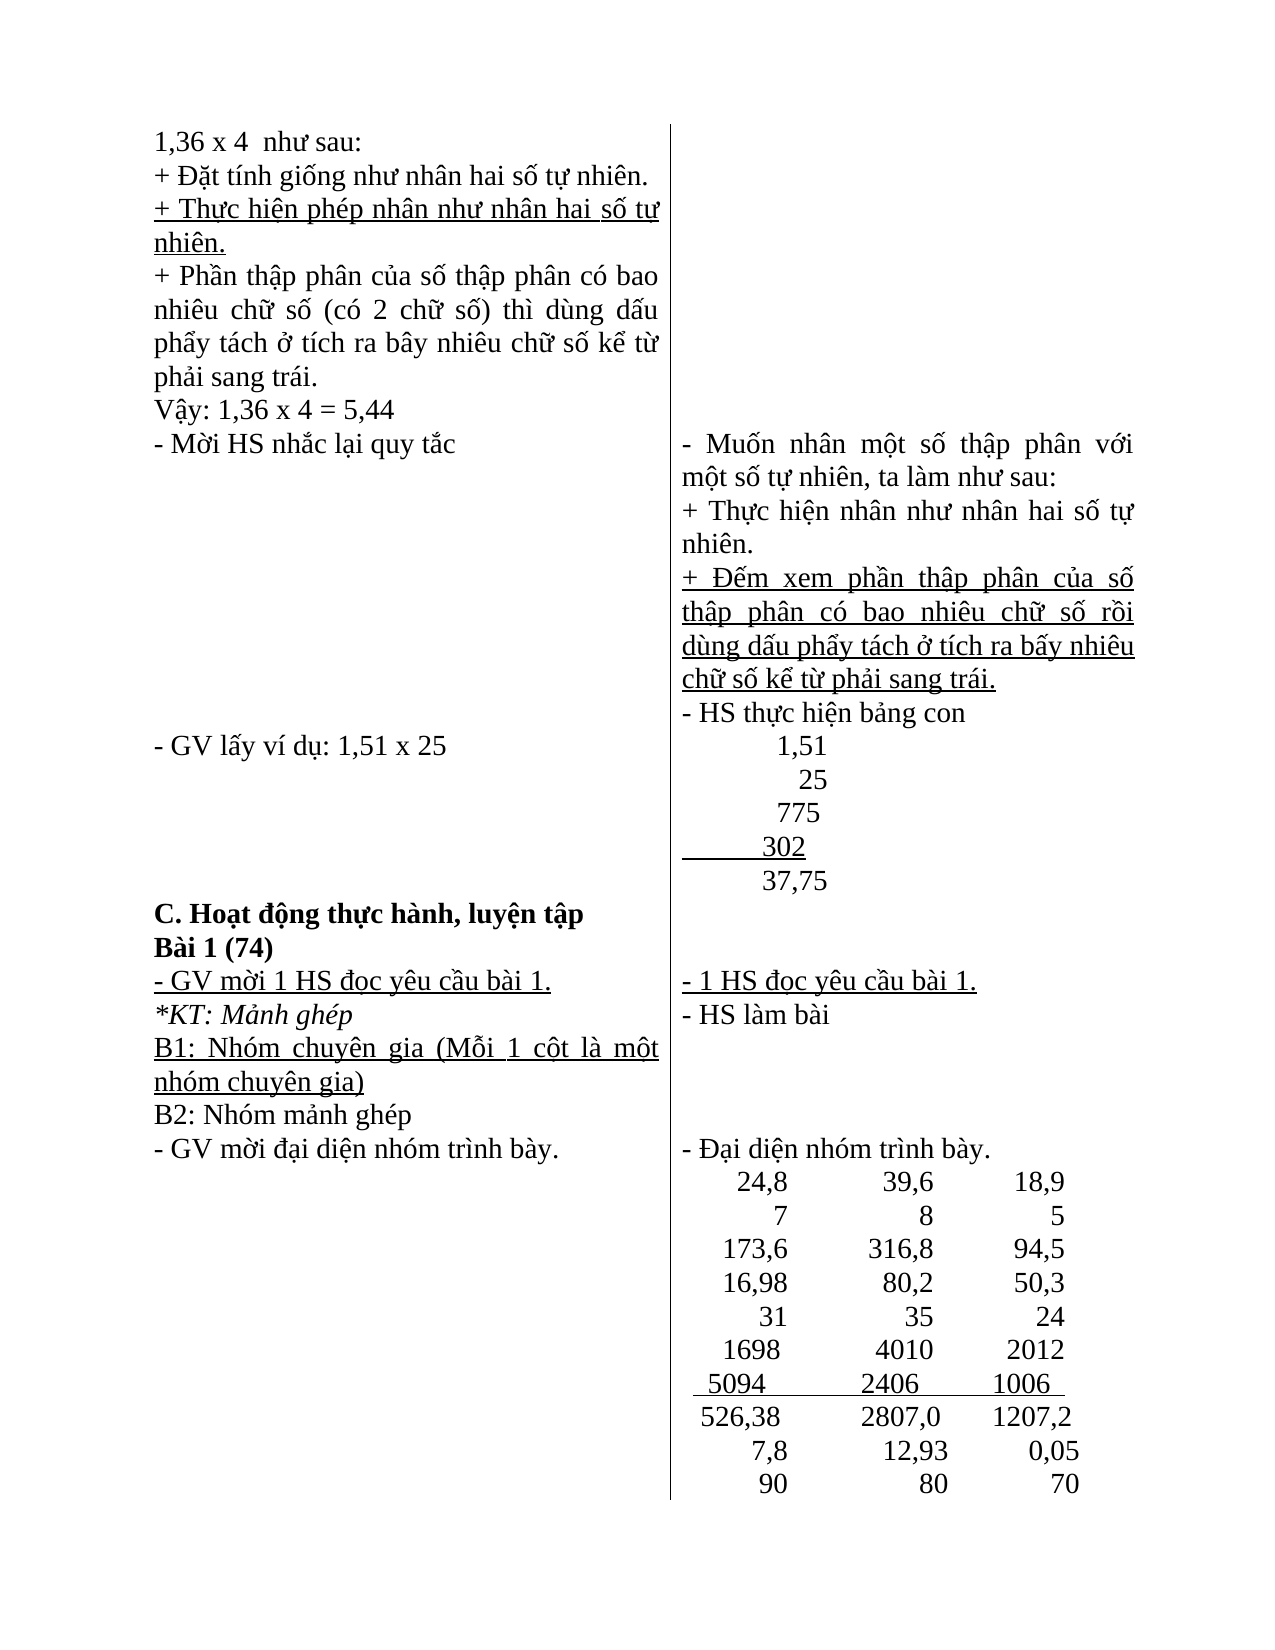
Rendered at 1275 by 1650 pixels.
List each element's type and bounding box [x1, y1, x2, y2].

table_cell [671, 124, 1146, 896]
table_cell [142, 124, 670, 896]
table_cell [142, 896, 670, 1500]
table_cell [671, 896, 1146, 1500]
